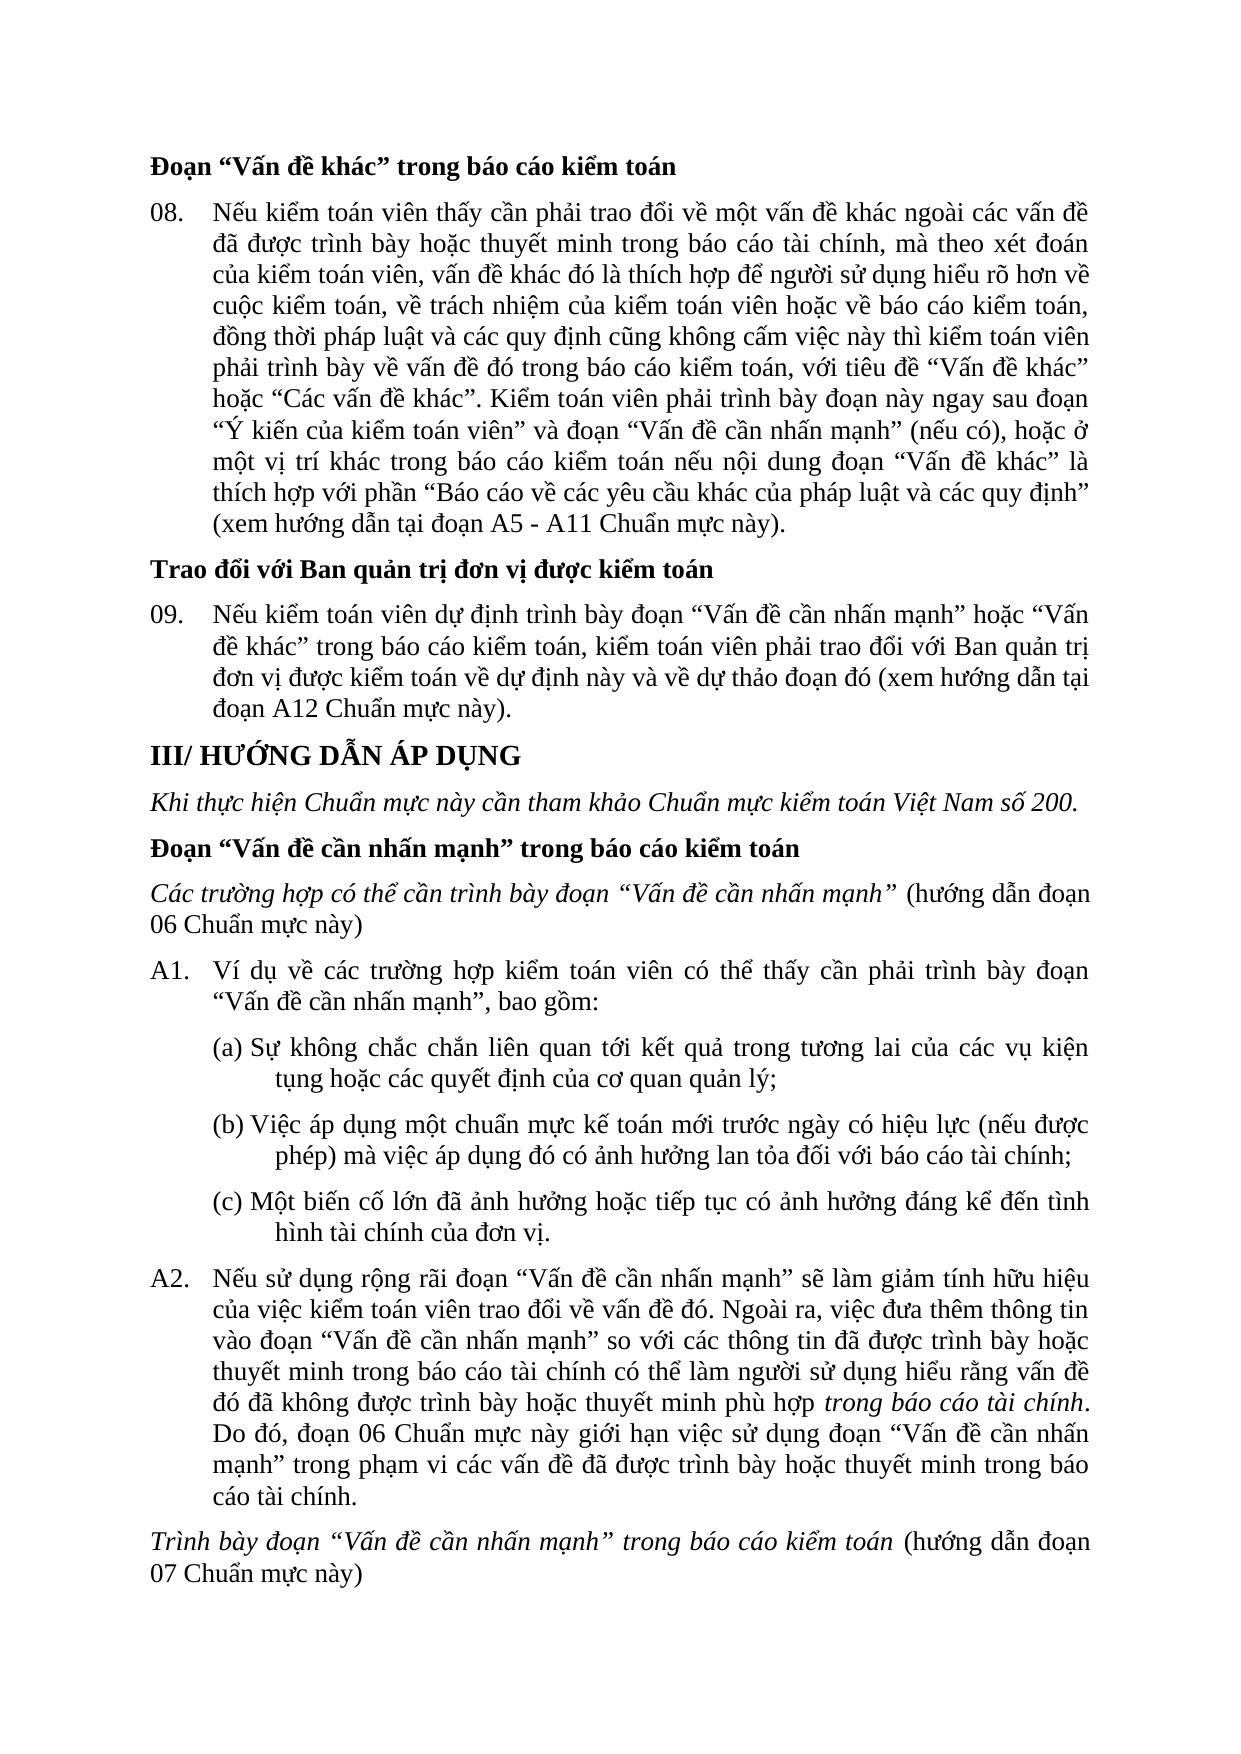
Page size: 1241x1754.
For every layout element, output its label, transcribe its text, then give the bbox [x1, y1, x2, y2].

text Trình bày đoạn “Vấn đề cần nhấn mạnh” trong báo cáo kiểm toán (hướng dẫn đoạn 07 Chuẩn mực này) [150, 1526, 1091, 1588]
list Nếu kiểm toán viên dự định trình bày đoạn “Vấn đề cần nhấn mạnh” hoặc “Vấn đề khác” trong báo cáo kiểm toán, kiểm toán viên phải trao đổi với Ban quản trị đơn vị được kiểm toán về dự định này và về dự thảo đoạn đó (xem hướng dẫn tại đoạn A12 Chuẩn mực này). [150, 599, 1091, 723]
list Một biến cố lớn đã ảnh hưởng hoặc tiếp tục có ảnh hưởng đáng kể đến tình hình tài chính của đơn vị. [212, 1185, 1091, 1247]
text Các trường hợp có thể cần trình bày đoạn “Vấn đề cần nhấn mạnh” (hướng dẫn đoạn 06 Chuẩn mực này) [150, 877, 1091, 940]
text Đoạn “Vấn đề khác” trong báo cáo kiểm toán [150, 150, 1091, 181]
text Trao đổi với Ban quản trị đơn vị được kiểm toán [150, 553, 1091, 584]
list Nếu sử dụng rộng rãi đoạn “Vấn đề cần nhấn mạnh” sẽ làm giảm tính hữu hiệu của việc kiểm toán viên trao đổi về vấn đề đó. Ngoài ra, việc đưa thêm thông tin vào đoạn “Vấn đề cần nhấn mạnh” so với các thông tin đã được trình bày hoặc thuyết minh trong báo cáo tài chính có thể làm người sử dụng hiểu rằng vấn đề đó đã không được trình bày hoặc thuyết minh phù hợp trong báo cáo tài chính. Do đó, đoạn 06 Chuẩn mực này giới hạn việc sử dụng đoạn “Vấn đề cần nhấn mạnh” trong phạm vi các vấn đề đã được trình bày hoặc thuyết minh trong báo cáo tài chính. [150, 1262, 1091, 1511]
list Ví dụ về các trường hợp kiểm toán viên có thể thấy cần phải trình bày đoạn “Vấn đề cần nhấn mạnh”, bao gồm: [150, 954, 1091, 1017]
text Khi thực hiện Chuẩn mực này cần tham khảo Chuẩn mực kiểm toán Việt Nam số 200. [150, 786, 1090, 817]
text Đoạn “Vấn đề cần nhấn mạnh” trong báo cáo kiểm toán [150, 832, 1091, 863]
list Việc áp dụng một chuẩn mực kế toán mới trước ngày có hiệu lực (nếu được phép) mà việc áp dụng đó có ảnh hưởng lan tỏa đối với báo cáo tài chính; [212, 1108, 1091, 1170]
text III/ HƯỚNG DẪN ÁP DỤNG [150, 738, 1015, 771]
list Nếu kiểm toán viên thấy cần phải trao đổi về một vấn đề khác ngoài các vấn đề đã được trình bày hoặc thuyết minh trong báo cáo tài chính, mà theo xét đoán của kiểm toán viên, vấn đề khác đó là thích hợp để người sử dụng hiểu rõ hơn về cuộc kiểm toán, về trách nhiệm của kiểm toán viên hoặc về báo cáo kiểm toán, đồng thời pháp luật và các quy định cũng không cấm việc này thì kiểm toán viên phải trình bày về vấn đề đó trong báo cáo kiểm toán, với tiêu đề “Vấn đề khác” hoặc “Các vấn đề khác”. Kiểm toán viên phải trình bày đoạn này ngay sau đoạn “Ý kiến của kiểm toán viên” và đoạn “Vấn đề cần nhấn mạnh” (nếu có), hoặc ở một vị trí khác trong báo cáo kiểm toán nếu nội dung đoạn “Vấn đề khác” là thích hợp với phần “Báo cáo về các yêu cầu khác của pháp luật và các quy định” (xem hướng dẫn tại đoạn A5 - A11 Chuẩn mực này). [150, 196, 1091, 538]
list Sự không chắc chắn liên quan tới kết quả trong tương lai của các vụ kiện tụng hoặc các quyết định của cơ quan quản lý; [212, 1031, 1091, 1093]
